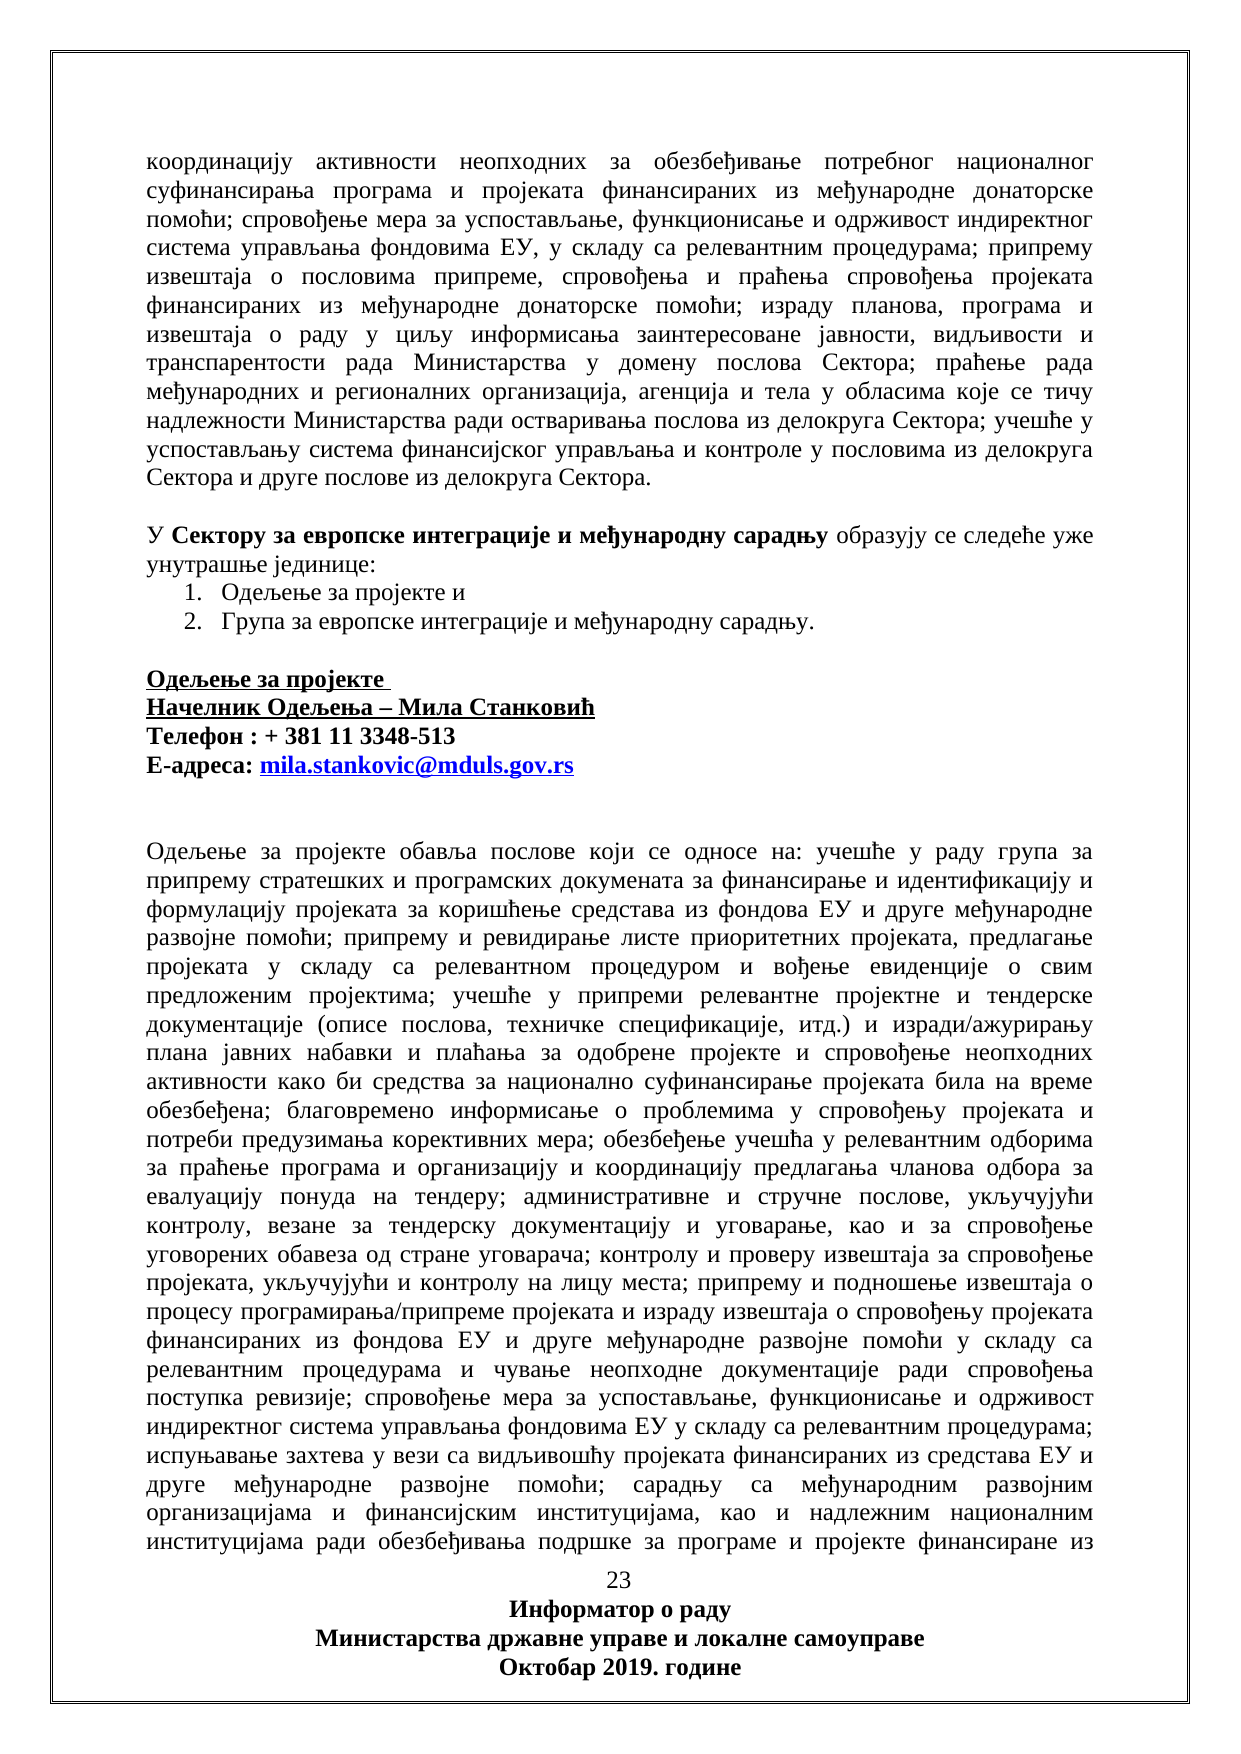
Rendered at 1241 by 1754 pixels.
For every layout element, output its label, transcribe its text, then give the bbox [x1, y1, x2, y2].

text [146, 836, 1094, 1555]
text Одељење за пројекте [146, 664, 1094, 692]
text Начелник Одељења – Мила Станковић [146, 692, 1094, 721]
list Група за европске интеграције и међународну сарадњу. [184, 606, 1094, 635]
text У Сектору за европске интеграције и међународну сарадњу образују се следеће уже унутрашње јединице: [146, 520, 1094, 577]
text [146, 146, 1094, 491]
text Е-адреса: mila.stankovic@mduls.gov.rs [146, 750, 1094, 779]
list Одељење за пројекте и [184, 577, 1094, 606]
text Телефон : + 381 11 3348-513 [146, 721, 1094, 750]
